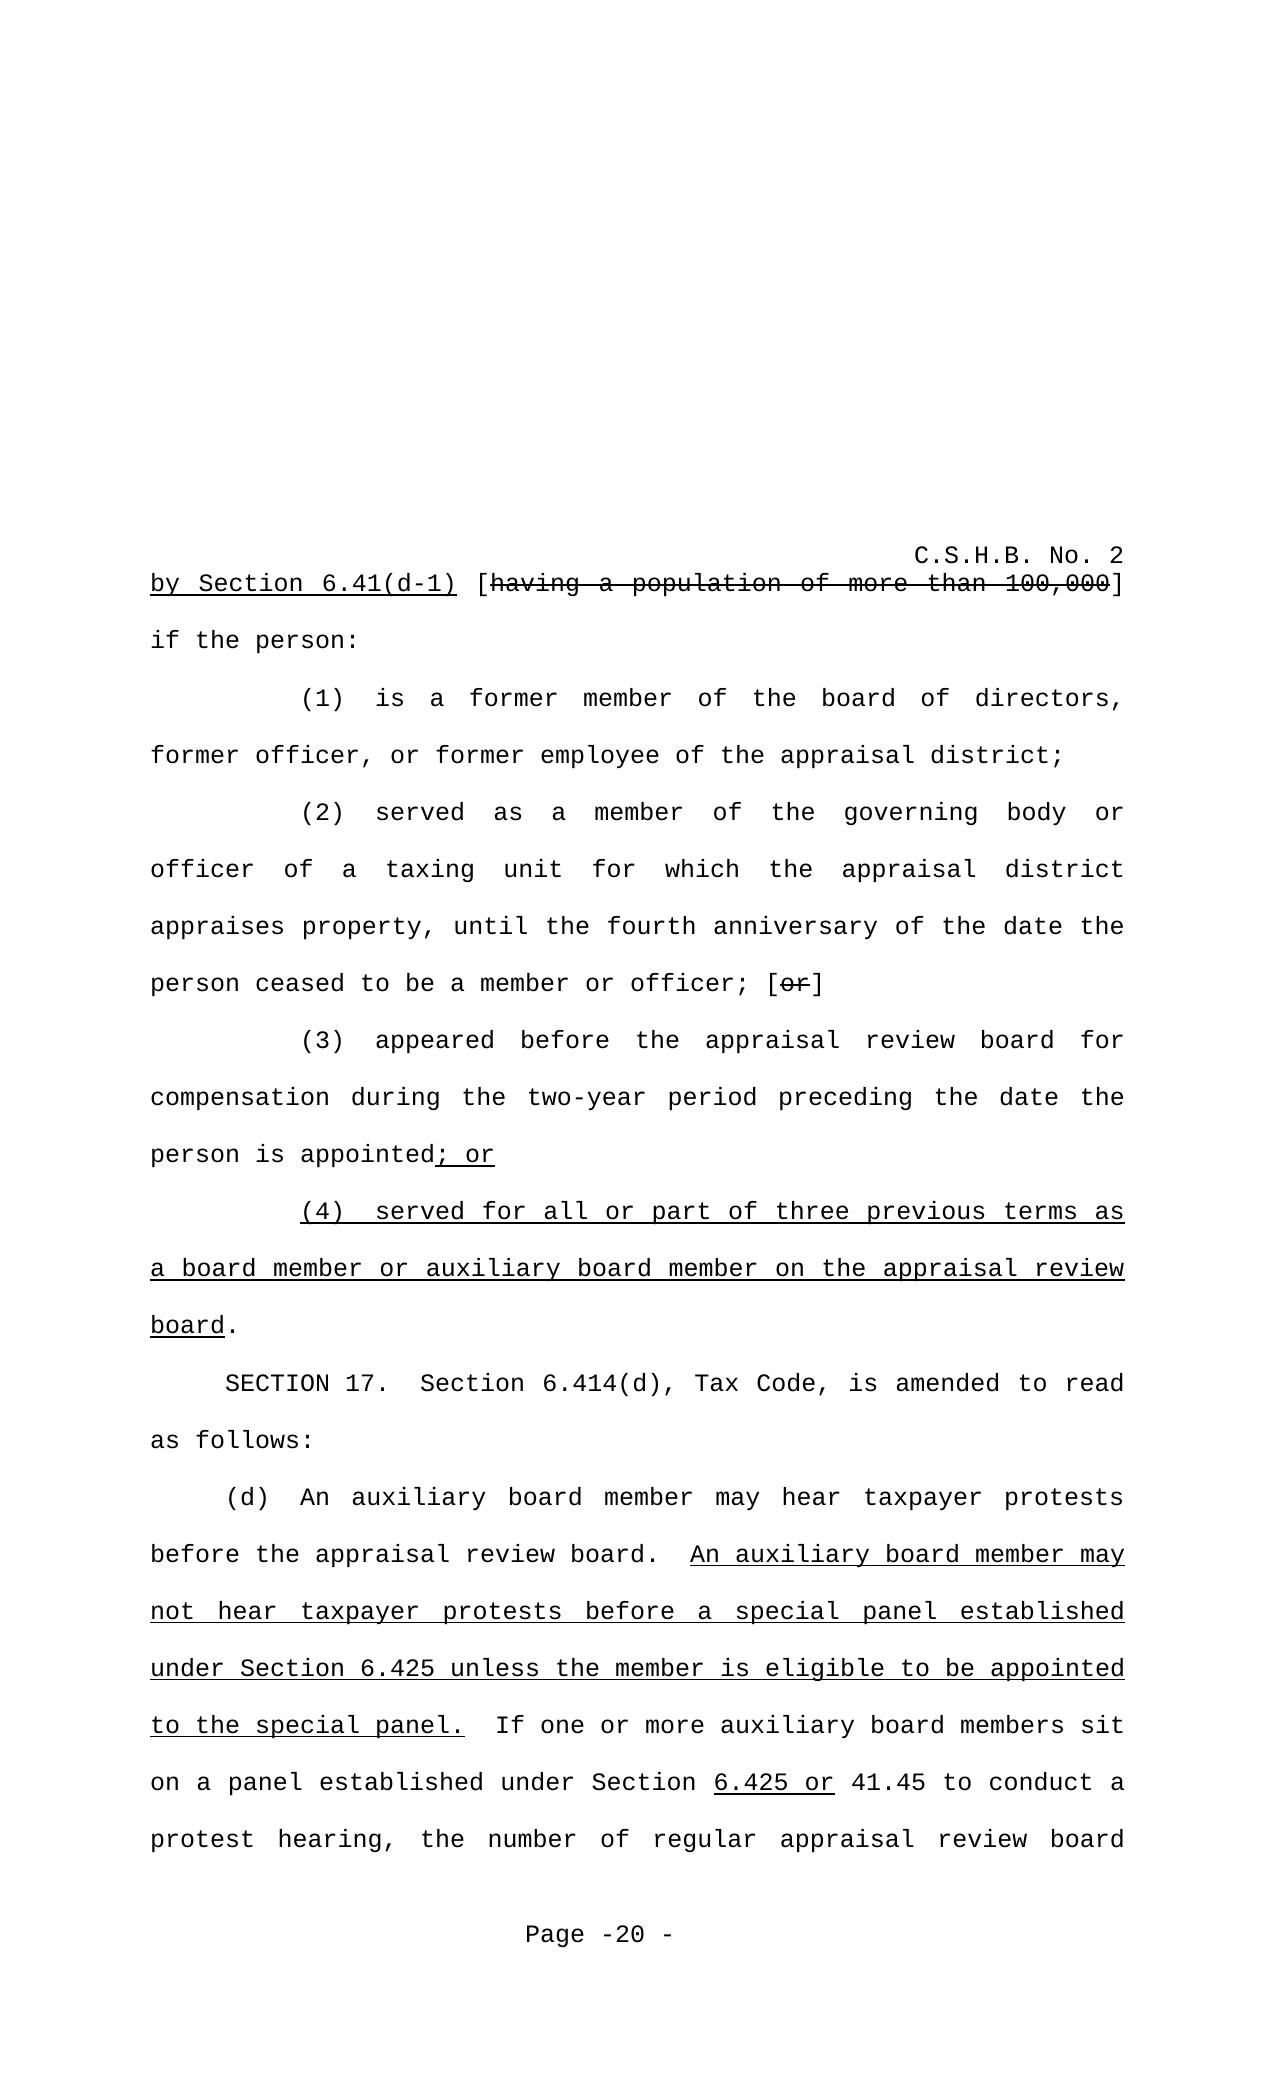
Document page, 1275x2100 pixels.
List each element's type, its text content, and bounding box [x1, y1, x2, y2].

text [150, 1680, 1125, 1855]
text SECTION 17. Section 6.414(d), Tax Code, is amended to read as follows: [150, 1370, 1125, 1456]
text (4) served for all or part of three previous terms as a board member or auxiliary board member on the appraisal review board. [150, 1281, 1125, 1341]
text (3) appeared before the appraisal review board for compensation during the two-year period preceding the date the person is appointed; or [150, 1027, 1125, 1170]
text (2) served as a member of the governing body or officer of a taxing unit for which the appraisal district appraises property, until the fourth anniversary of the date the person ceased to be a member or officer; [or] [150, 799, 1125, 999]
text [150, 571, 1125, 656]
text (4) served for all or part of three previous terms as a board member or auxiliary board member on the appraisal review board. [150, 1199, 1125, 1279]
text (1) is a former member of the board of directors, former officer, or former employee of the appraisal district; [150, 685, 1125, 771]
